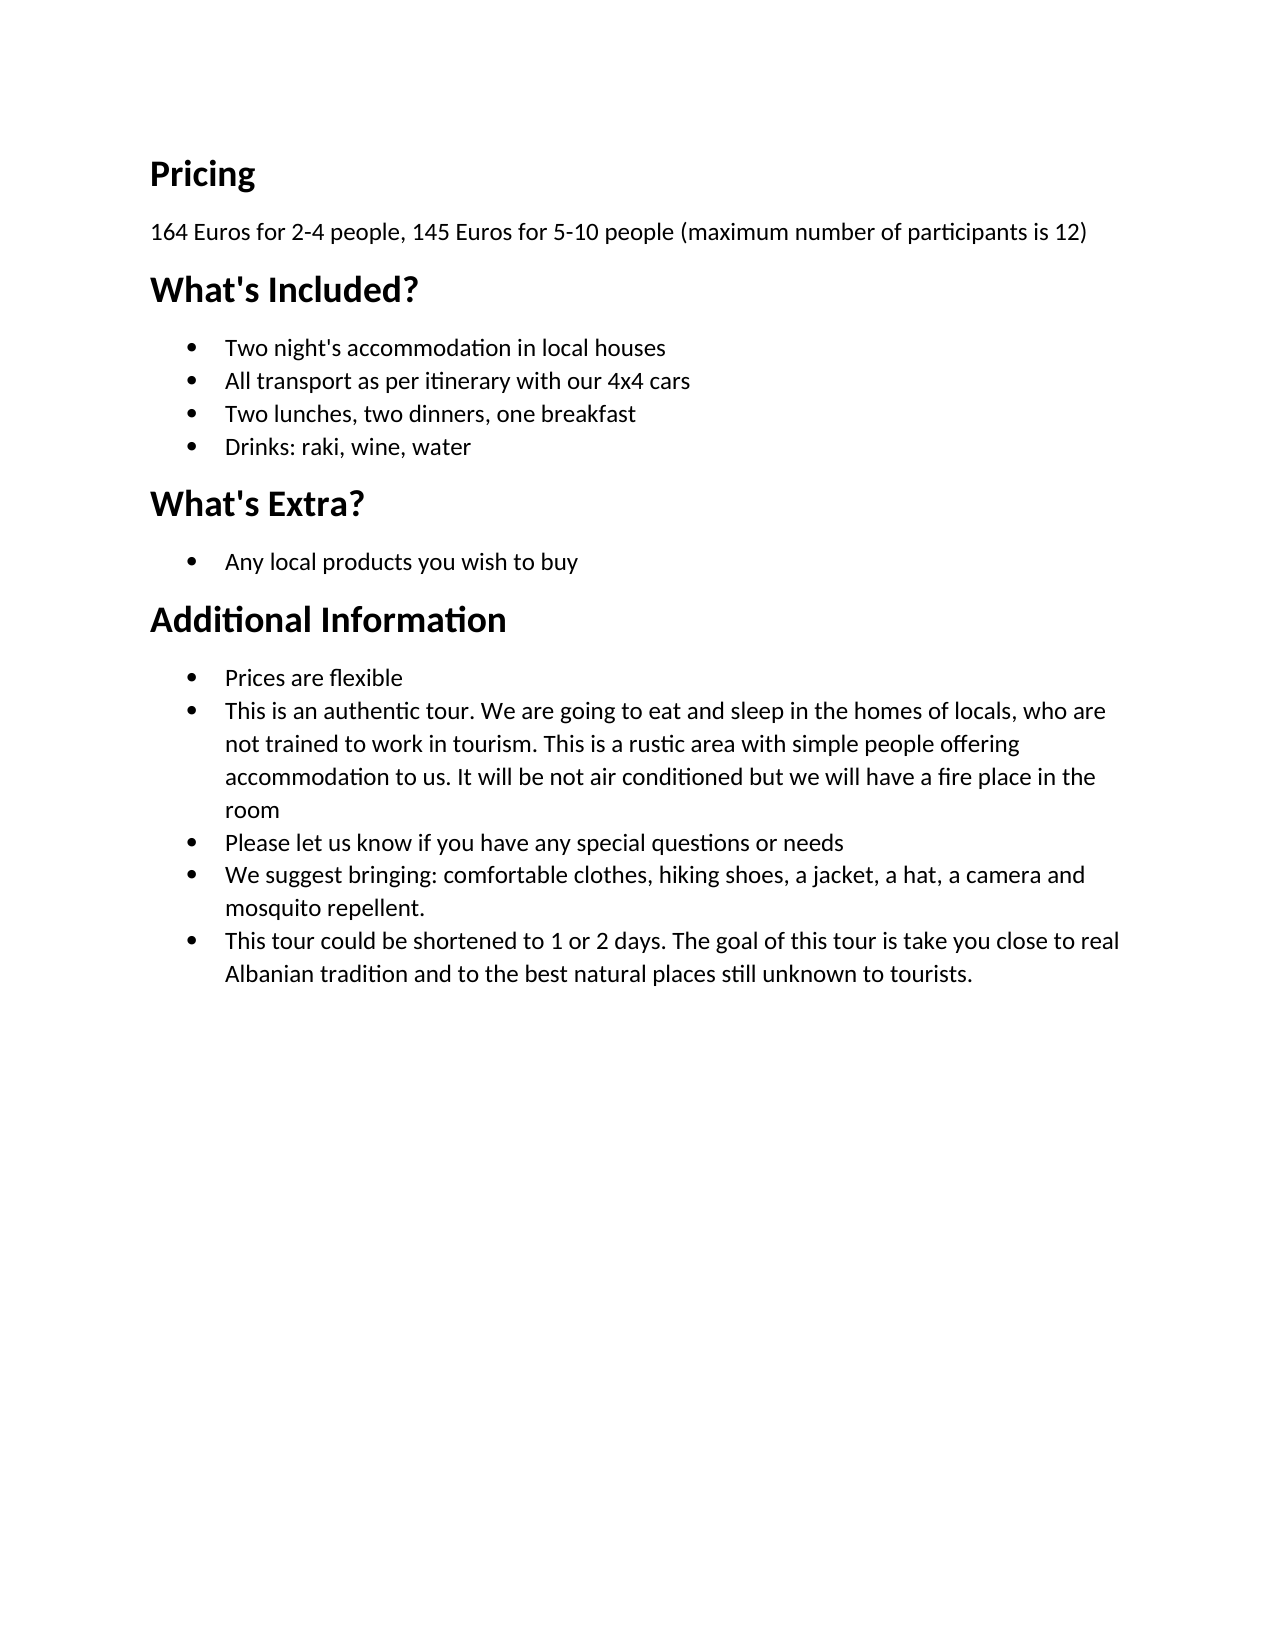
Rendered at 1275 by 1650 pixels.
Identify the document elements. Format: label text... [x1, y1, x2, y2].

text Pricing [150, 150, 1125, 196]
text What's Extra? [150, 480, 1125, 526]
list Drinks: raki, wine, water [187, 431, 1125, 461]
list We suggest bringing: comfortable clothes, hiking shoes, a jacket, a hat, a camera and mosquito repellent. [187, 859, 1125, 923]
list All transport as per itinerary with our 4x4 cars [187, 365, 1125, 395]
text What's Included? [150, 266, 1125, 312]
list This tour could be shortened to 1 or 2 days. The goal of this tour is take you close to real Albanian tradition and to the best natural places still unknown to tourists. [187, 925, 1125, 989]
list Two night's accommodation in local houses [187, 332, 1125, 362]
text 164 Euros for 2-4 people, 145 Euros for 5-10 people (maximum number of participants is 12) [150, 216, 1125, 247]
list Any local products you wish to buy [187, 546, 1125, 577]
list This is an authentic tour. We are going to eat and sleep in the homes of locals, who are not trained to work in tourism. This is a rustic area with simple people offering accommodation to us. It will be not air conditioned but we will have a fire place in the room [187, 695, 1125, 824]
list Please let us know if you have any special questions or needs [187, 827, 1125, 857]
list Two lunches, two dinners, one breakfast [187, 398, 1125, 428]
text Additional Information [150, 596, 1125, 642]
list Prices are flexible [187, 662, 1125, 693]
